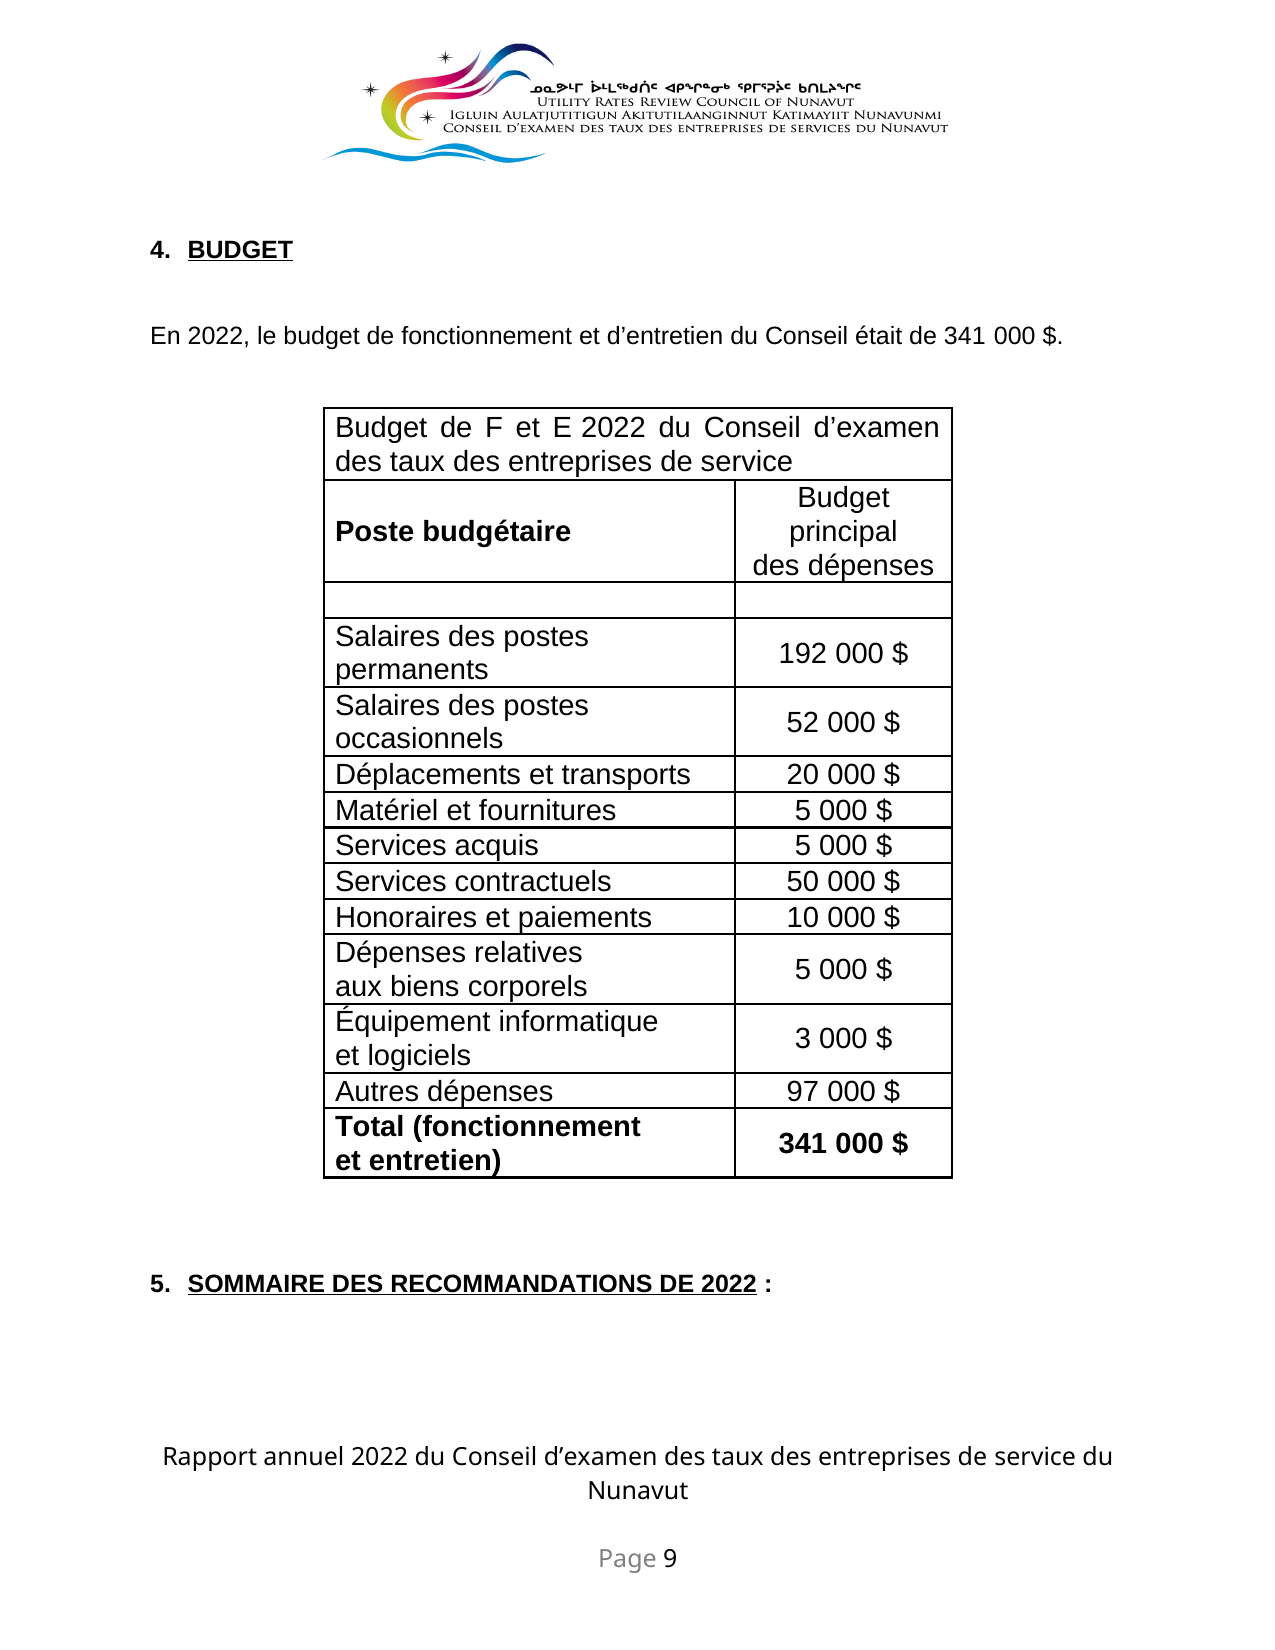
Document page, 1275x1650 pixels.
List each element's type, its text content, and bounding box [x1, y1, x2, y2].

table_cell Matériel et fournitures [325, 793, 734, 826]
table_cell 5 000 $ [736, 829, 951, 862]
table_cell Budget principal des dépenses [736, 481, 951, 581]
table_cell Services acquis [325, 829, 734, 862]
table_cell 52 000 $ [736, 688, 951, 755]
table_cell 20 000 $ [736, 757, 951, 791]
text En 2022, le budget de fonctionnement et d’entretien du Conseil était de 341 000 $. [150, 321, 1125, 350]
table_cell [325, 583, 734, 617]
table_cell 5 000 $ [736, 793, 951, 826]
list BUDGET [150, 235, 1125, 263]
table_cell 97 000 $ [736, 1074, 951, 1107]
table_cell Équipement informatique et logiciels [325, 1005, 734, 1072]
picture [314, 37, 961, 173]
table_cell Honoraires et paiements [325, 900, 734, 933]
table_cell Poste budgétaire [325, 481, 734, 581]
table_cell 10 000 $ [736, 900, 951, 933]
table_cell Total (fonctionnement et entretien) [325, 1109, 734, 1176]
table_cell Salaires des postes permanents [325, 619, 734, 686]
table_cell 50 000 $ [736, 864, 951, 898]
table_cell Salaires des postes occasionnels [325, 688, 734, 755]
table_cell 192 000 $ [736, 619, 951, 686]
table_cell Dépenses relatives aux biens corporels [325, 935, 734, 1002]
table_cell 3 000 $ [736, 1005, 951, 1072]
list SOMMAIRE DES RECOMMANDATIONS DE 2022 : [150, 1269, 1125, 1298]
table_header Budget de F et E 2022 du Conseil d’examen des taux des entreprises de service [325, 409, 951, 478]
table_cell 5 000 $ [736, 935, 951, 1002]
table_cell Déplacements et transports [325, 757, 734, 791]
table_cell 341 000 $ [736, 1109, 951, 1176]
table_cell Autres dépenses [325, 1074, 734, 1107]
table_cell [736, 583, 951, 617]
table_cell Services contractuels [325, 864, 734, 898]
